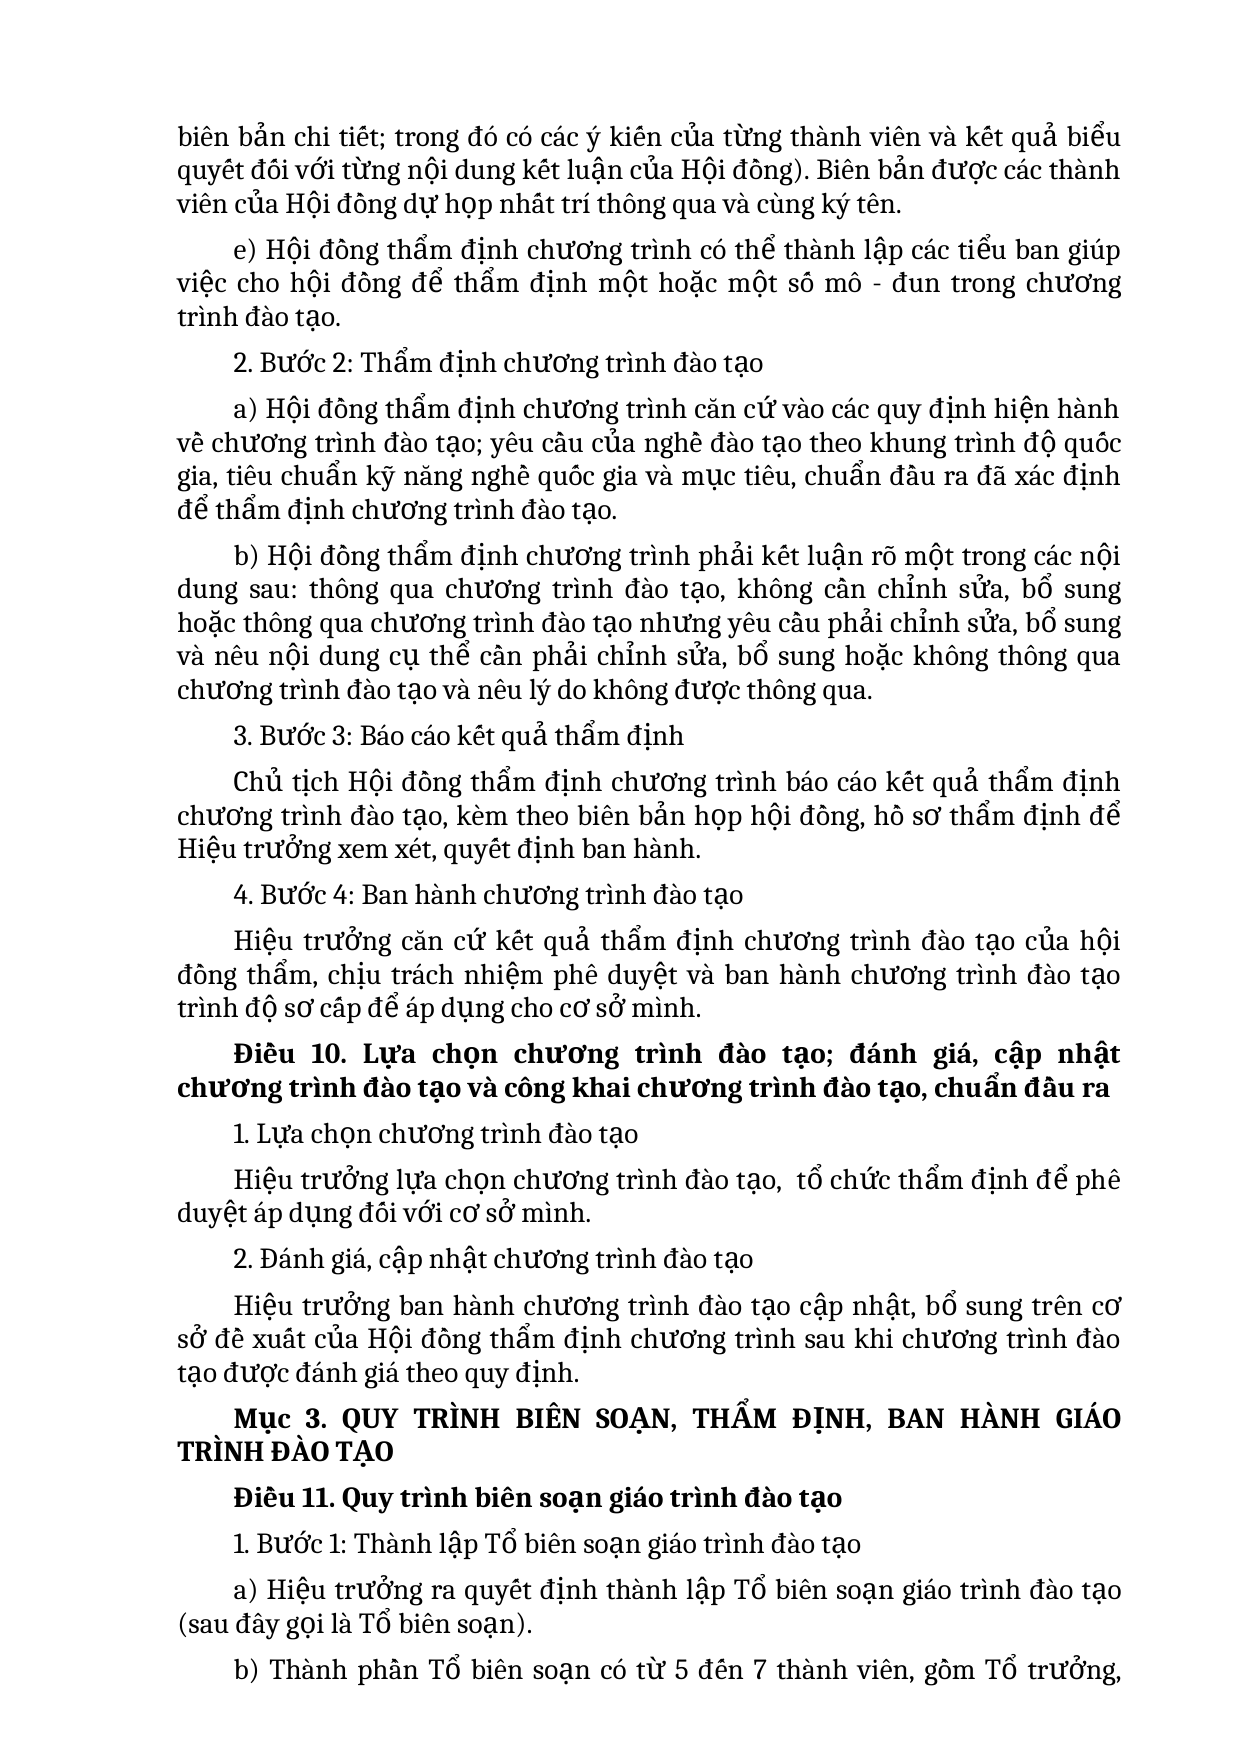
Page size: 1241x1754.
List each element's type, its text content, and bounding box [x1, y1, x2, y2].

text a) Hội đồng thẩm định chương trình căn cứ vào các quy định hiện hành về chương trình đào tạo; yêu cầu của nghề đào tạo theo khung trình độ quốc gia, tiêu chuẩn kỹ năng nghề quốc gia và mục tiêu, chuẩn đầu ra đã xác định để thẩm định chương trình đào tạo. [177, 392, 1122, 526]
text Hiệu trưởng căn cứ kết quả thẩm định chương trình đào tạo của hội đồng thẩm, chịu trách nhiệm phê duyệt và ban hành chương trình đào tạo trình độ sơ cấp để áp dụng cho cơ sở mình. [177, 924, 1122, 1025]
text 4. Bước 4: Ban hành chương trình đào tạo [177, 878, 1122, 912]
text Mục 3. QUY TRÌNH BIÊN SOẠN, THẨM ĐỊNH, BAN HÀNH GIÁO TRÌNH ĐÀO TẠO [177, 1402, 1122, 1469]
text e) Hội đồng thẩm định chương trình có thể thành lập các tiểu ban giúp việc cho hội đồng để thẩm định một hoặc một số mô - đun trong chương trình đào tạo. [177, 233, 1122, 334]
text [177, 1653, 1122, 1687]
text 1. Lựa chọn chương trình đào tạo [177, 1117, 1122, 1151]
text 2. Đánh giá, cập nhật chương trình đào tạo [177, 1243, 1122, 1276]
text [177, 120, 1122, 221]
text 2. Bước 2: Thẩm định chương trình đào tạo [177, 346, 1122, 380]
text b) Hội đồng thẩm định chương trình phải kết luận rõ một trong các nội dung sau: thông qua chương trình đào tạo, không cần chỉnh sửa, bổ sung hoặc thông qua chương trình đào tạo nhưng yêu cầu phải chỉnh sửa, bổ sung và nêu nội dung cụ thể cần phải chỉnh sửa, bổ sung hoặc không thông qua chương trình đào tạo và nêu lý do không được thông qua. [177, 539, 1122, 707]
text Hiệu trưởng lựa chọn chương trình đào tạo, tổ chức thẩm định để phê duyệt áp dụng đối với cơ sở mình. [177, 1163, 1122, 1230]
text Chủ tịch Hội đồng thẩm định chương trình báo cáo kết quả thẩm định chương trình đào tạo, kèm theo biên bản họp hội đồng, hồ sơ thẩm định để Hiệu trưởng xem xét, quyết định ban hành. [177, 765, 1122, 866]
text a) Hiệu trưởng ra quyết định thành lập Tổ biên soạn giáo trình đào tạo (sau đây gọi là Tổ biên soạn). [177, 1573, 1122, 1641]
text Điều 11. Quy trình biên soạn giáo trình đào tạo [177, 1481, 1122, 1515]
text Điều 10. Lựa chọn chương trình đào tạo; đánh giá, cập nhật chương trình đào tạo và công khai chương trình đào tạo, chuẩn đầu ra [177, 1037, 1122, 1104]
text Hiệu trưởng ban hành chương trình đào tạo cập nhật, bổ sung trên cơ sở đề xuất của Hội đồng thẩm định chương trình sau khi chương trình đào tạo được đánh giá theo quy định. [177, 1289, 1122, 1389]
text 1. Bước 1: Thành lập Tổ biên soạn giáo trình đào tạo [177, 1527, 1122, 1561]
text 3. Bước 3: Báo cáo kết quả thẩm định [177, 719, 1122, 753]
